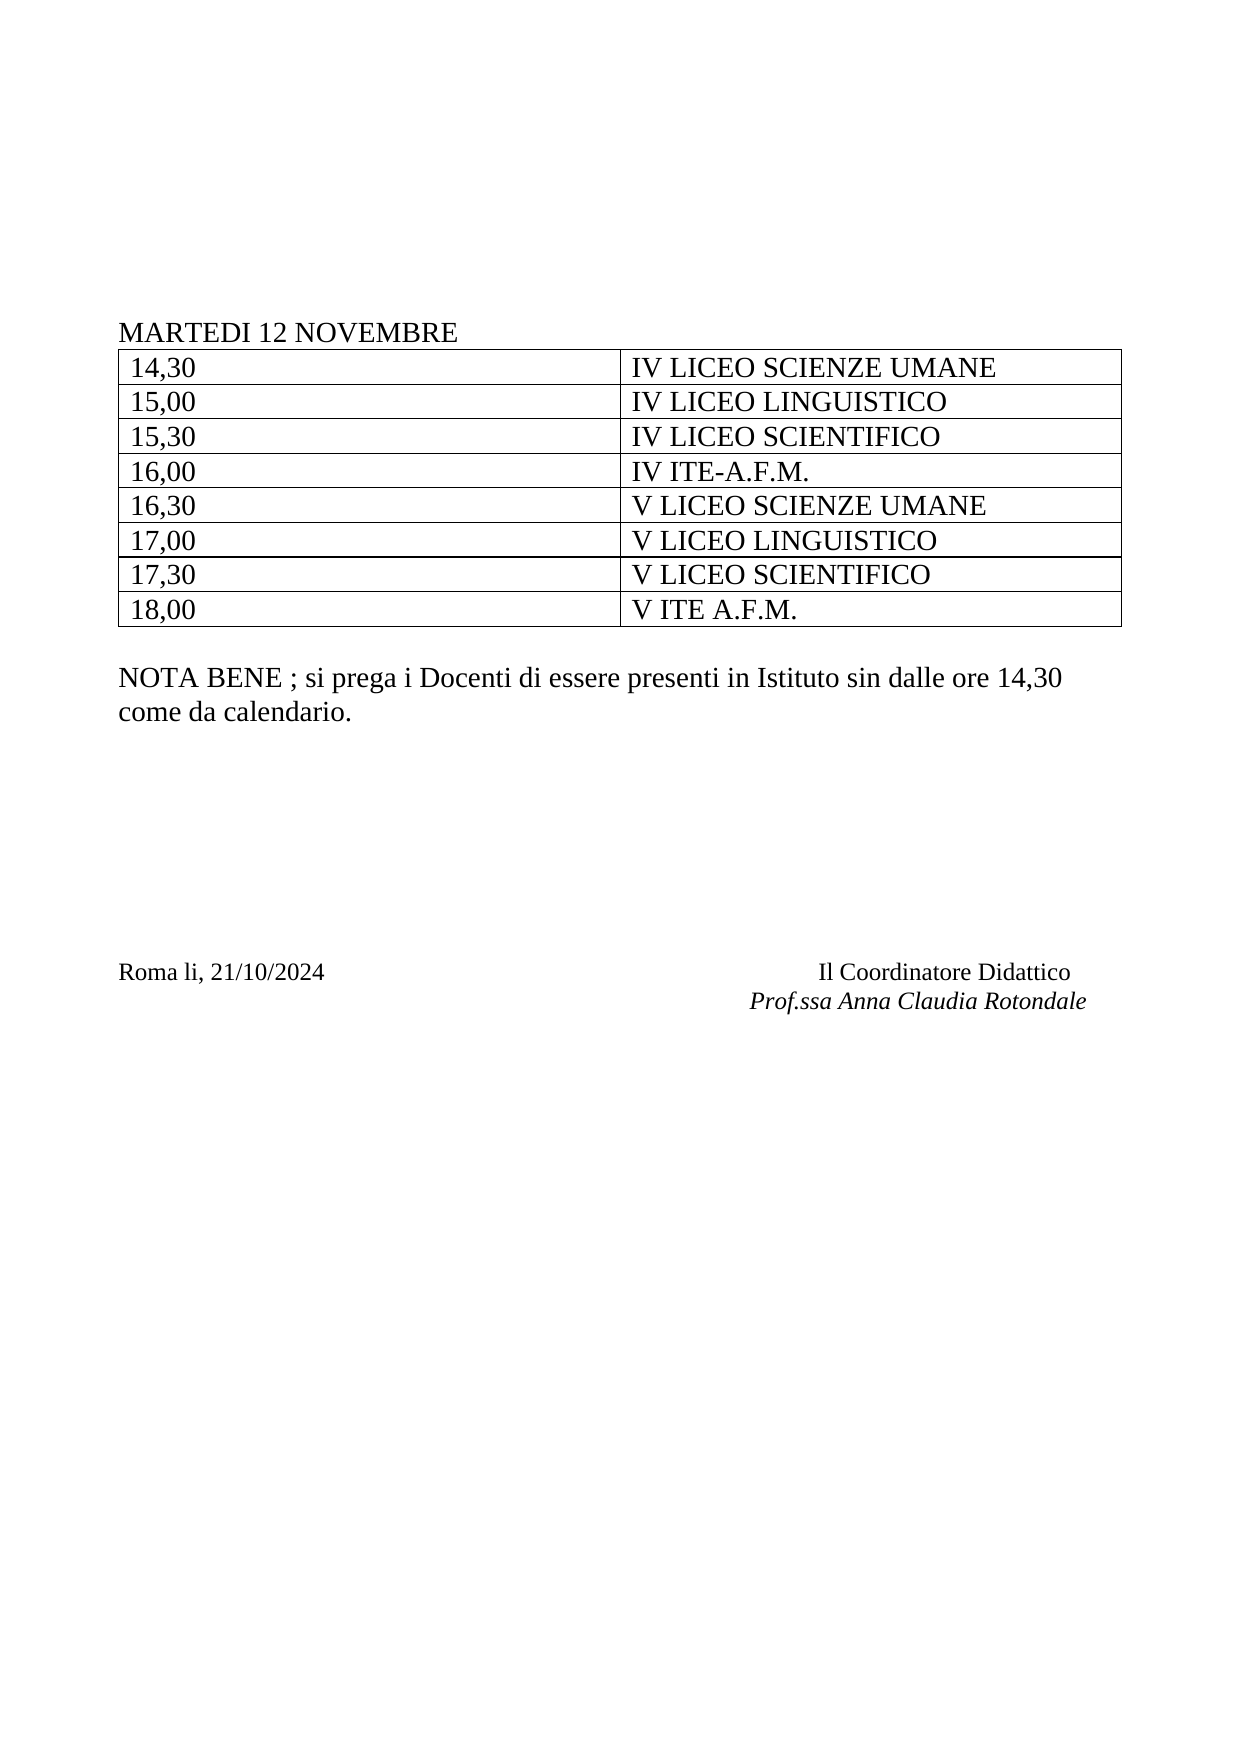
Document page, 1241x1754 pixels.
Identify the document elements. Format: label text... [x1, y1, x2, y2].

text Prof.ssa Anna Claudia Rotondale [118, 986, 1122, 1015]
table_cell IV LICEO SCIENTIFICO [621, 419, 1121, 453]
table_cell IV ITE-A.F.M. [621, 454, 1121, 487]
table_cell 15,00 [119, 385, 620, 418]
table_cell 16,30 [119, 488, 620, 522]
table_cell V LICEO SCIENZE UMANE [621, 488, 1121, 522]
table_header IV LICEO SCIENZE UMANE [621, 350, 1121, 383]
table_header 14,30 [119, 350, 620, 383]
text NOTA BENE ; si prega i Docenti di essere presenti in Istituto sin dalle ore 14,30 come da calendario. [118, 660, 1122, 727]
table_cell V LICEO SCIENTIFICO [621, 558, 1121, 591]
text Roma li, 21/10/2024 Il Coordinatore Didattico [118, 957, 1122, 986]
table_cell 15,30 [119, 419, 620, 453]
table_cell 17,00 [119, 523, 620, 556]
table_cell V LICEO LINGUISTICO [621, 523, 1121, 556]
table_cell 18,00 [119, 592, 620, 626]
text MARTEDI 12 NOVEMBRE [118, 315, 1122, 349]
table_cell 17,30 [119, 558, 620, 591]
table_cell IV LICEO LINGUISTICO [621, 385, 1121, 418]
table_cell 16,00 [119, 454, 620, 487]
table_cell V ITE A.F.M. [621, 592, 1121, 626]
